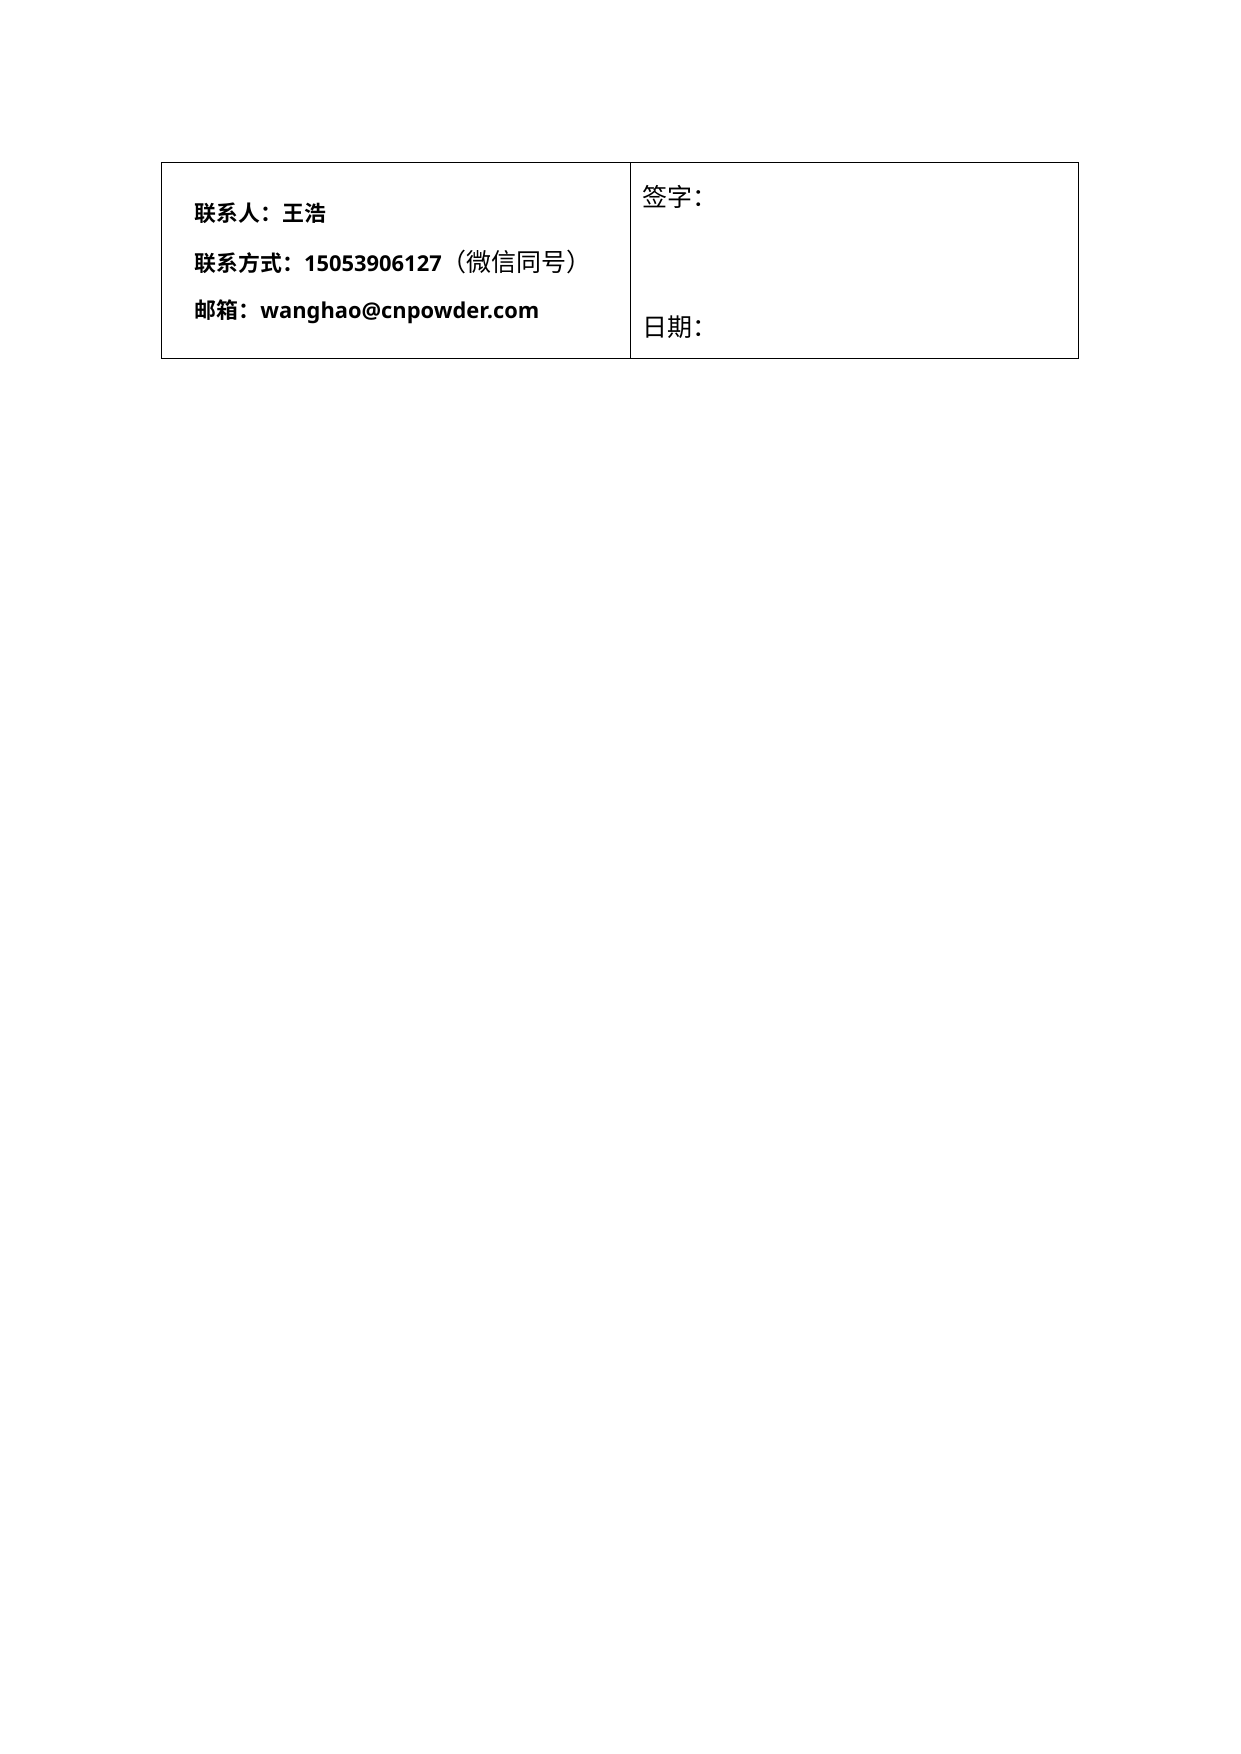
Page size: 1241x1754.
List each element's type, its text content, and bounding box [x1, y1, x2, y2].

table_cell 联系人：王浩 联系方式：15053906127（微信同号） 邮箱：wanghao@cnpowder.com [162, 163, 630, 358]
table_cell 签字： 日期： [631, 163, 1078, 358]
